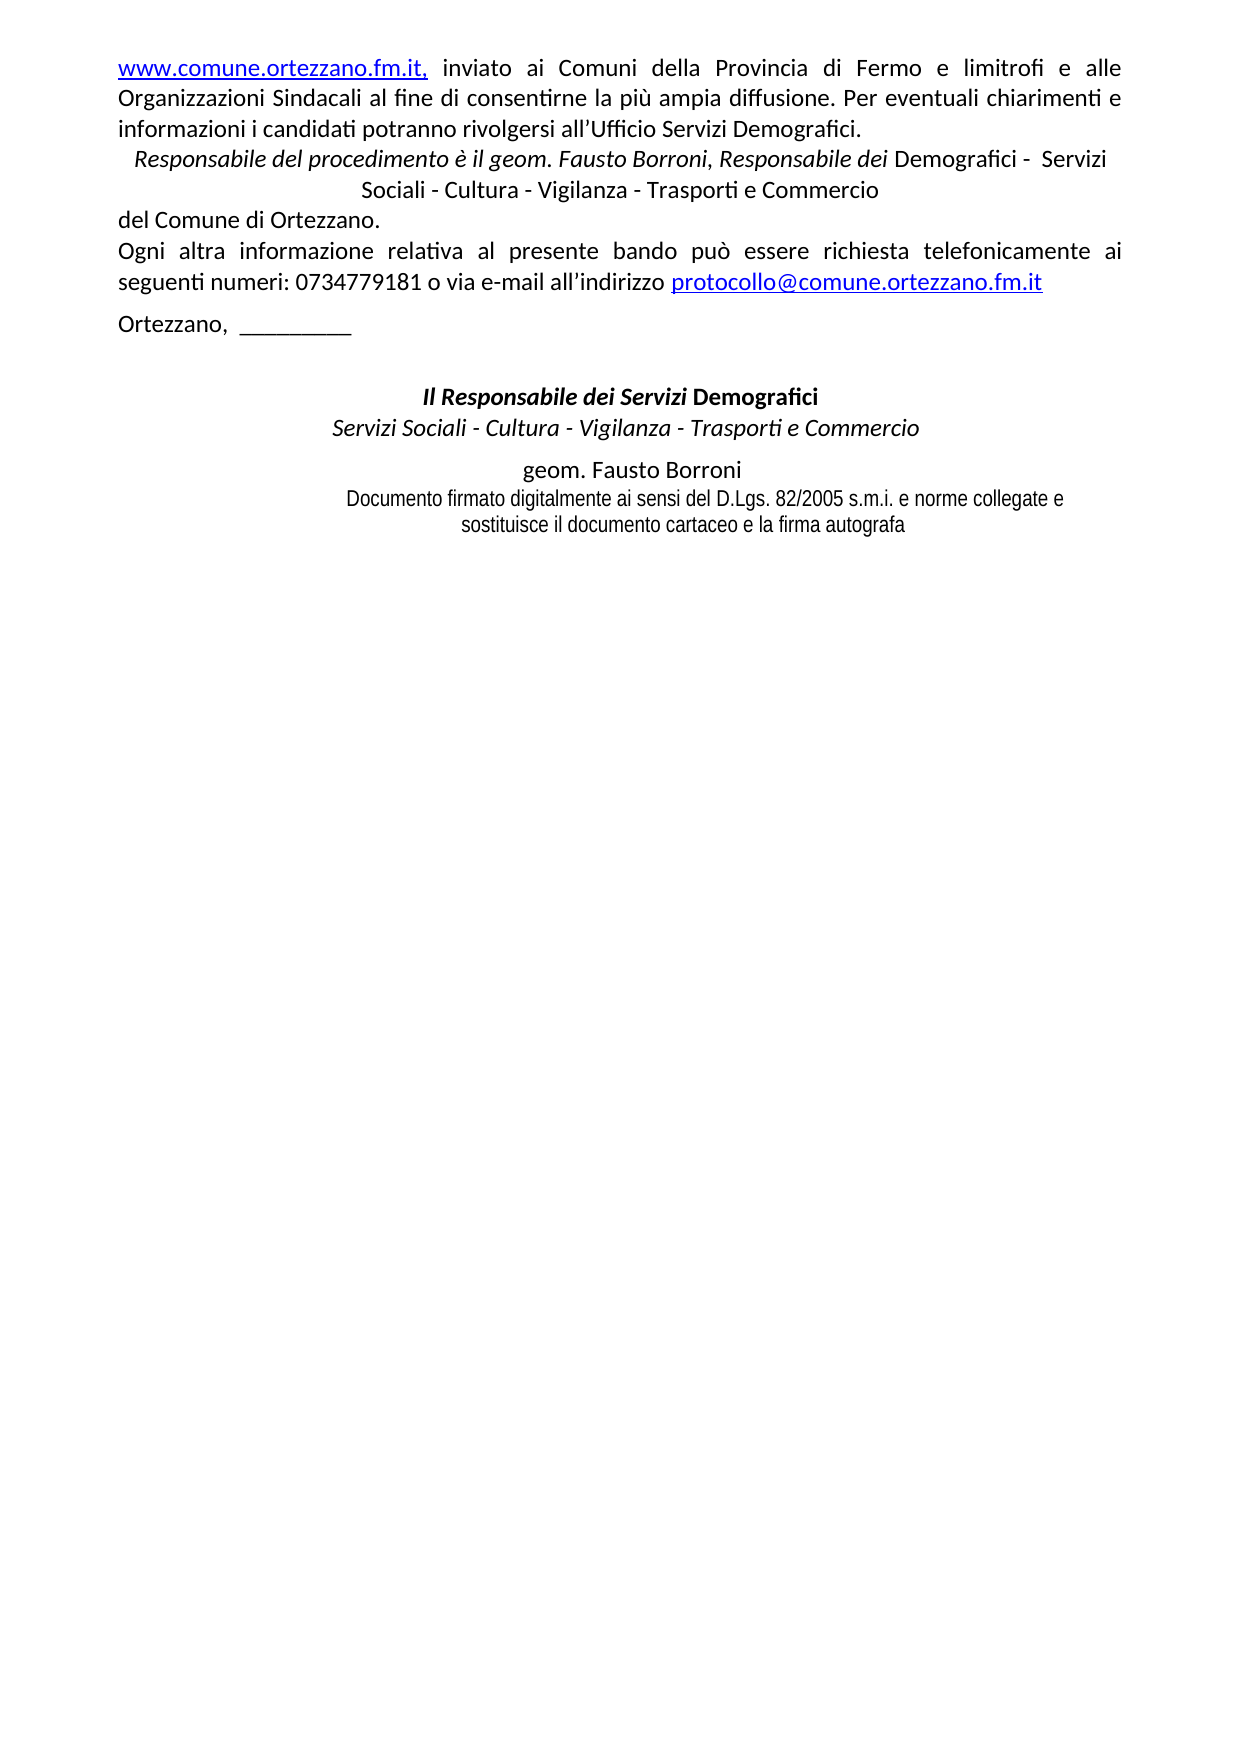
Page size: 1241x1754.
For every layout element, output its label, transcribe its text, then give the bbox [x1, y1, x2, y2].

subtitle Il Responsabile dei Servizi Demografici [116, 381, 1125, 412]
subtitle Servizi Sociali - Cultura - Vigilanza - Trasporti e Commercio [116, 412, 1125, 442]
subtitle Responsabile del procedimento è il geom. Fausto Borroni, Responsabile dei Demografici - Servizi Sociali - Cultura - Vigilanza - Trasporti e Commercio [116, 144, 1125, 205]
text del Comune di Ortezzano. [118, 205, 1123, 235]
text sostituisce il documento cartaceo e la firma autografa [96, 511, 1146, 537]
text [118, 52, 1123, 144]
text Ortezzano, _________ [118, 308, 1146, 339]
text Ogni altra informazione relativa al presente bando può essere richiesta telefonicamente ai seguenti numeri: 0734779181 o via e-mail all’indirizzo protocollo@comune.ortezzano.fm.it [118, 235, 1123, 296]
text Documento firmato digitalmente ai sensi del D.Lgs. 82/2005 s.m.i. e norme collegate e [96, 485, 1146, 511]
text geom. Fausto Borroni [118, 454, 1146, 485]
